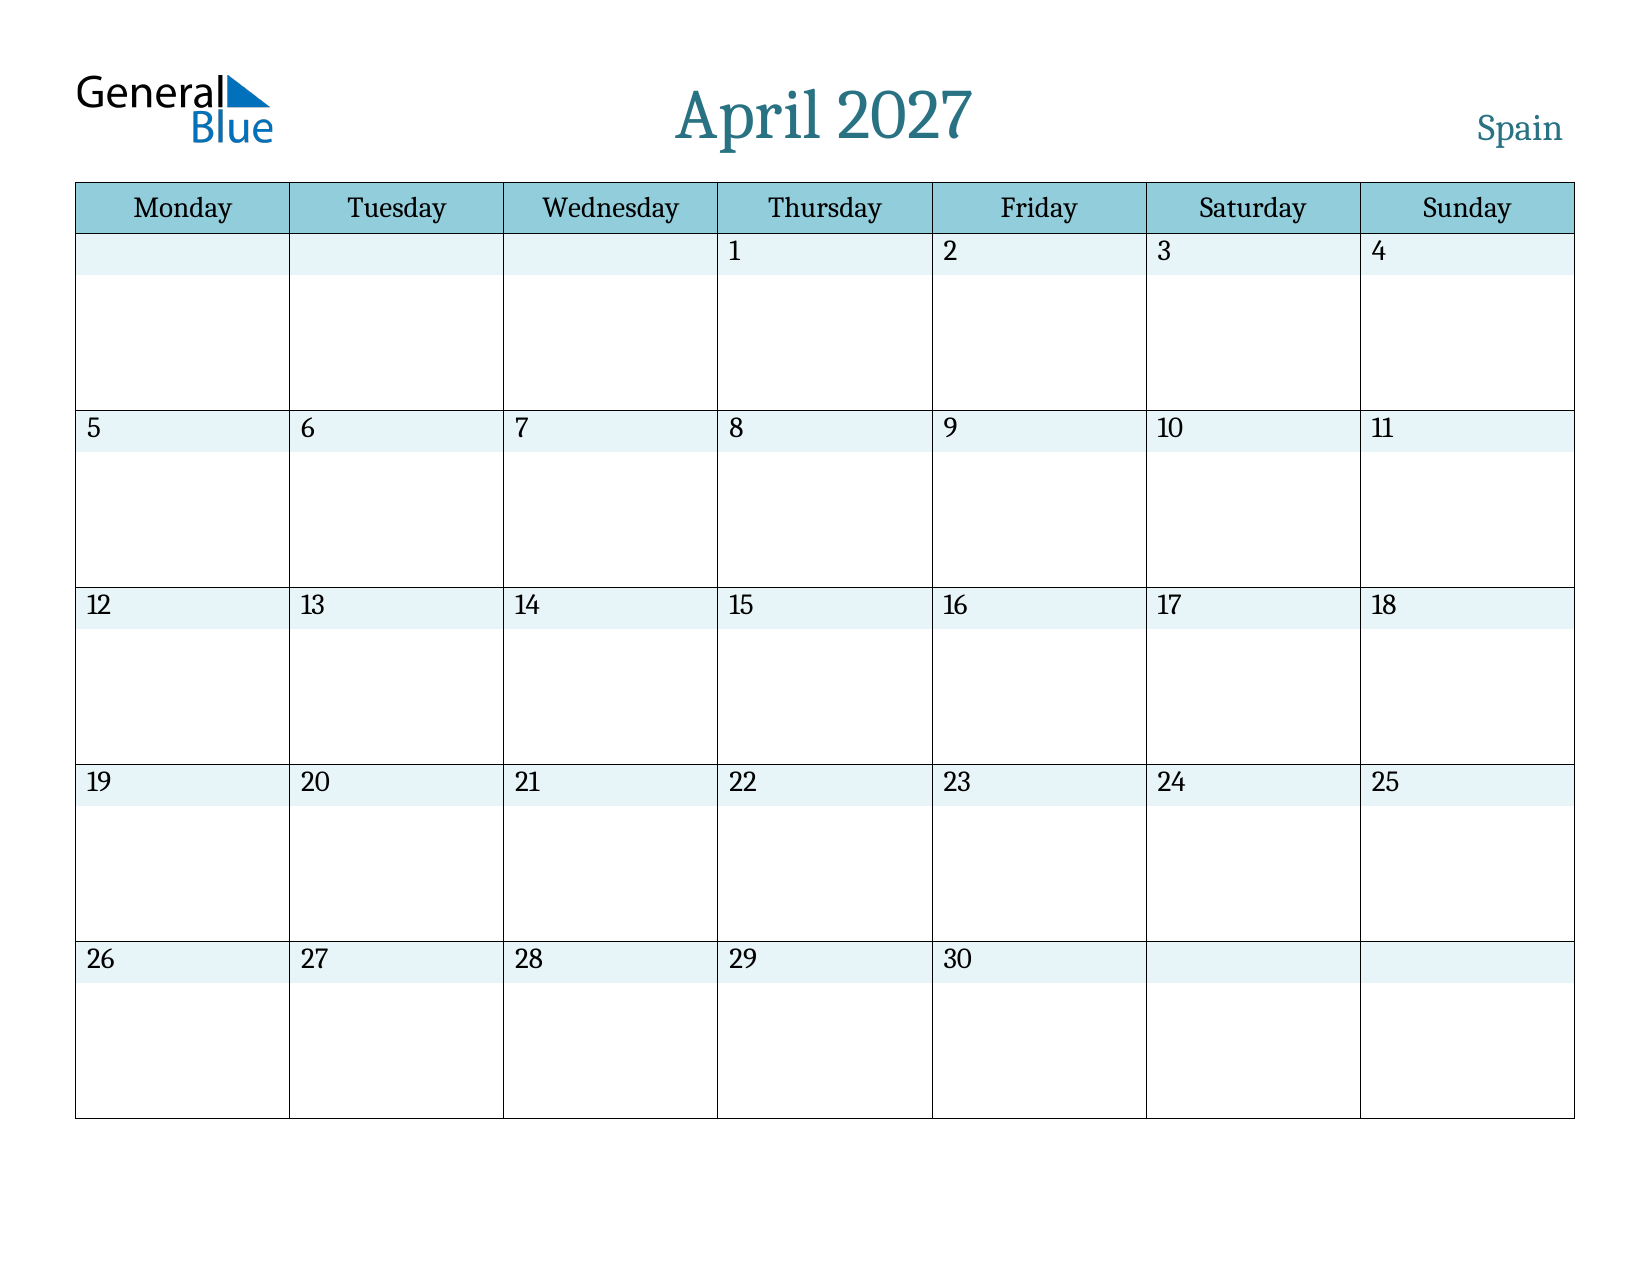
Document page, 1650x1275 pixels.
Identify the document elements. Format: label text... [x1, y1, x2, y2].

table_cell [504, 983, 717, 1118]
table_cell [933, 983, 1146, 1118]
table_cell 30 [933, 942, 1146, 983]
table_cell 28 [504, 942, 717, 983]
table_cell Monday [76, 183, 289, 233]
table_cell 17 [1147, 588, 1360, 629]
table_cell [1147, 629, 1360, 764]
table_cell [1361, 806, 1574, 941]
table_cell [933, 275, 1146, 410]
table_cell [290, 983, 503, 1118]
table_cell 19 [76, 765, 289, 806]
table_cell [76, 275, 289, 410]
table_cell [504, 452, 717, 587]
table_cell Thursday [718, 183, 932, 233]
table_cell [933, 629, 1146, 764]
table_cell [76, 983, 289, 1118]
table_cell [504, 806, 717, 941]
table_header [76, 75, 503, 182]
table_cell [290, 452, 503, 587]
table_cell 1 [718, 234, 932, 275]
table_cell 24 [1147, 765, 1360, 806]
table_cell 18 [1361, 588, 1574, 629]
table_cell [1147, 806, 1360, 941]
table_cell 13 [290, 588, 503, 629]
table_cell 27 [290, 942, 503, 983]
table_cell [76, 629, 289, 764]
table_cell 21 [504, 765, 717, 806]
table_cell [290, 234, 503, 275]
table_cell [76, 234, 289, 275]
table_cell [76, 806, 289, 941]
table_cell 20 [290, 765, 503, 806]
table_cell 14 [504, 588, 717, 629]
table_cell 8 [718, 411, 932, 452]
table_cell [1361, 983, 1574, 1118]
table_cell [718, 806, 932, 941]
table_cell [718, 275, 932, 410]
table_cell 2 [933, 234, 1146, 275]
table_cell [1361, 629, 1574, 764]
table_cell [1147, 452, 1360, 587]
table_cell [718, 452, 932, 587]
table_cell [1147, 942, 1360, 983]
table_cell [1361, 275, 1574, 410]
table_cell [290, 275, 503, 410]
table_cell 15 [718, 588, 932, 629]
table_cell [933, 452, 1146, 587]
table_cell 25 [1361, 765, 1574, 806]
table_cell 26 [76, 942, 289, 983]
table_cell 7 [504, 411, 717, 452]
table_cell [504, 629, 717, 764]
table_cell [933, 806, 1146, 941]
table_cell [1147, 275, 1360, 410]
table_cell 22 [718, 765, 932, 806]
table_cell [1147, 983, 1360, 1118]
table_cell 10 [1147, 411, 1360, 452]
table_cell [76, 452, 289, 587]
picture [77, 75, 273, 143]
table_cell [290, 806, 503, 941]
table_cell Saturday [1147, 183, 1360, 233]
table_cell Sunday [1361, 183, 1574, 233]
table_header April 2027 [504, 75, 1146, 182]
table_cell 5 [76, 411, 289, 452]
table_cell 6 [290, 411, 503, 452]
table_cell [290, 629, 503, 764]
table_cell 3 [1147, 234, 1360, 275]
table_cell [504, 275, 717, 410]
table_cell 29 [718, 942, 932, 983]
table_header Spain [1146, 75, 1574, 182]
table_cell 4 [1361, 234, 1574, 275]
table_cell [718, 983, 932, 1118]
table_cell Wednesday [504, 183, 717, 233]
table_cell 11 [1361, 411, 1574, 452]
table_cell 12 [76, 588, 289, 629]
table_cell [504, 234, 717, 275]
table_cell 16 [933, 588, 1146, 629]
table_cell Friday [933, 183, 1146, 233]
table_cell [718, 629, 932, 764]
table_cell [1361, 452, 1574, 587]
table_cell 23 [933, 765, 1146, 806]
table_cell Tuesday [290, 183, 503, 233]
table_cell [1361, 942, 1574, 983]
table_cell 9 [933, 411, 1146, 452]
